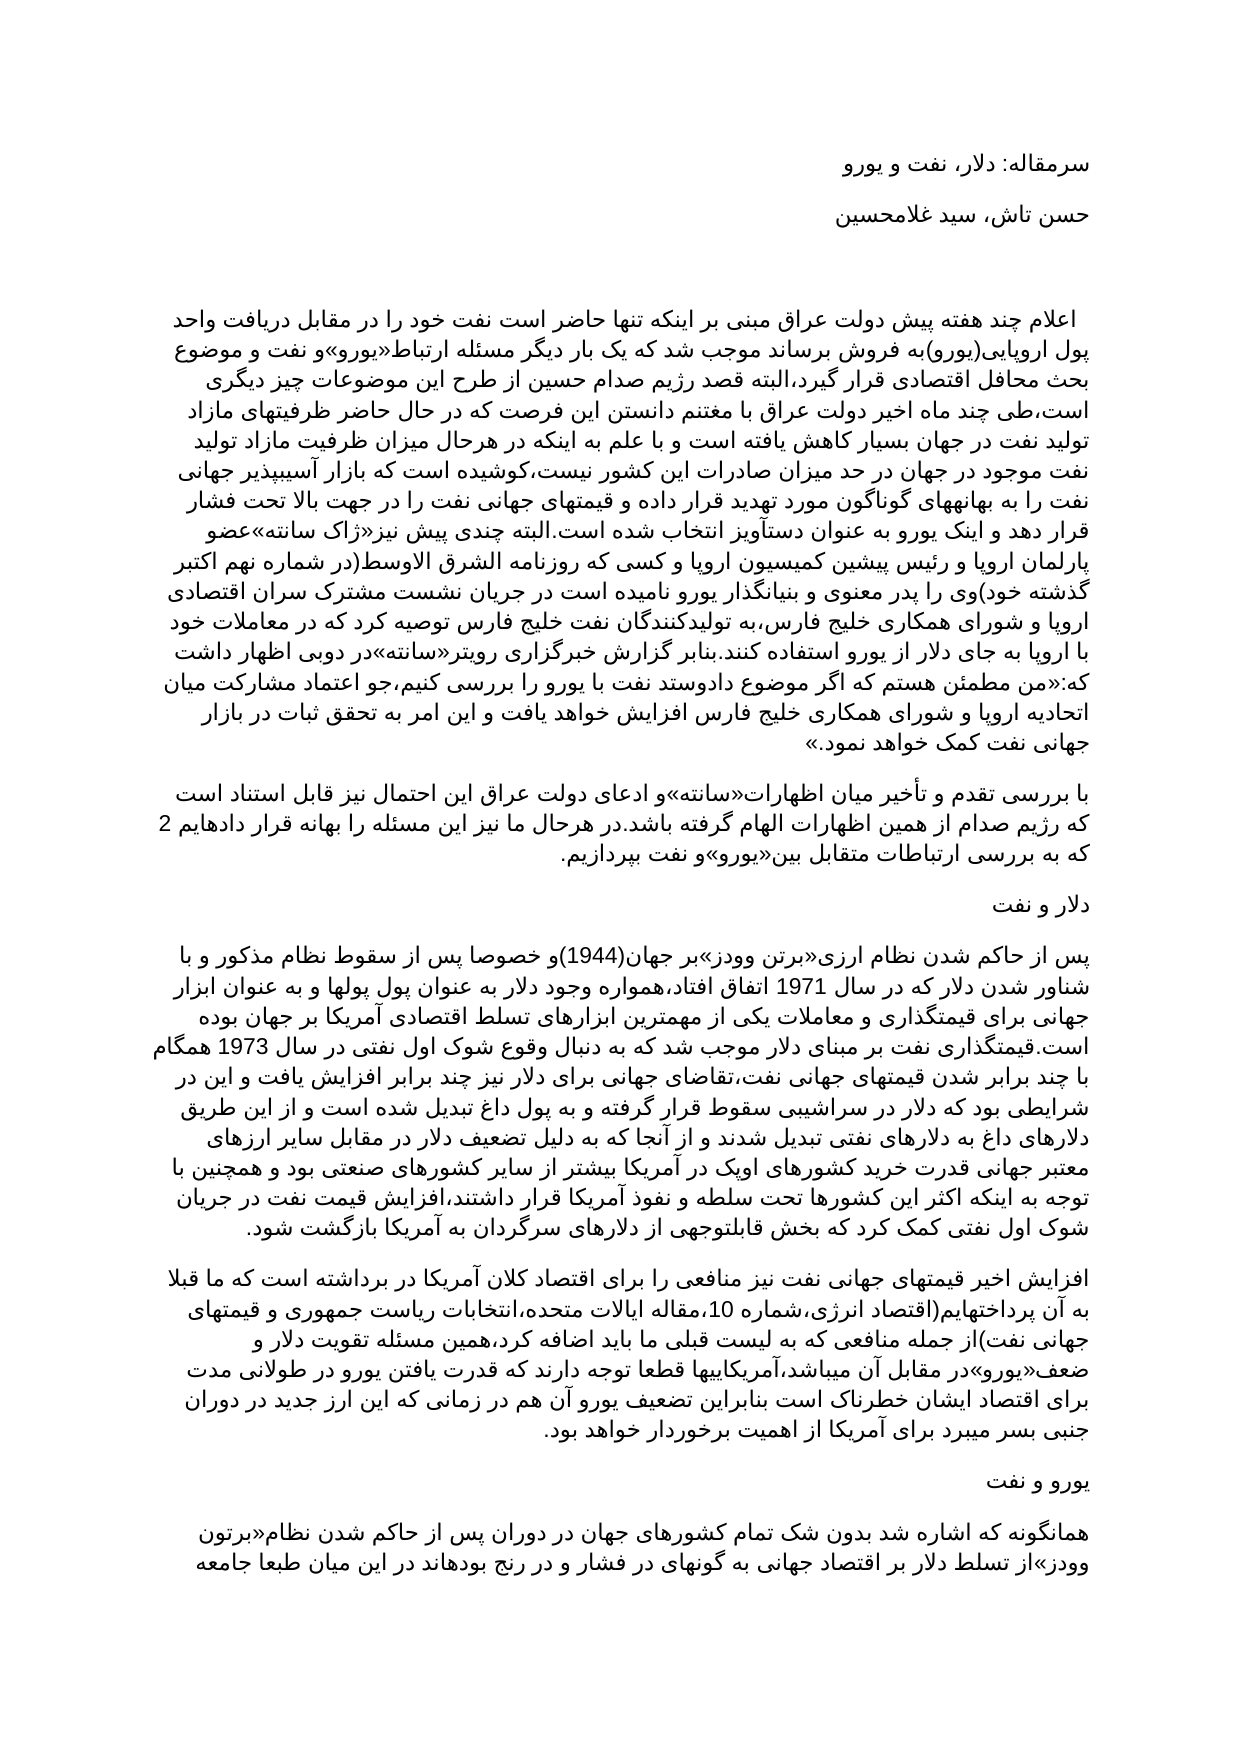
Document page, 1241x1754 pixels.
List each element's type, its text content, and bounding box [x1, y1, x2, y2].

text پس از حاکم شدن نظام ارزی«برتن وودز»بر جهان(1944)و خصوصا پس از سقوط نظام مذکور و با شناور شدن دلار که در سال‏ 1971 اتفاق افتاد،همواره وجود دلار به عنوان پول پولها و به عنوان ابزار جهانی برای قیمت‏گذاری و معاملات یکی از مهمترین ابزارهای تسلط اقتصادی آمریکا بر جهان بوده است.قیمت‏گذاری نفت بر مبنای دلار موجب شد که به دنبال وقوع شوک اول نفتی در سال 1973 همگام با چند برابر شدن قیمت‏های جهانی نفت،تقاضای جهانی برای دلار نیز چند برابر افزایش یافت و این در شرایطی بود که دلار در سراشیبی سقوط قرار گرفته و به پول داغ تبدیل شده است و از این طریق دلارهای داغ به‏ دلارهای نفتی تبدیل شدند و از آنجا که به دلیل تضعیف دلار در مقابل‏ سایر ارزهای معتبر جهانی قدرت خرید کشورهای اوپک در آمریکا بیشتر از سایر کشورهای صنعتی بود و همچنین با توجه به اینکه اکثر این‏ کشورها تحت سلطه و نفوذ آمریکا قرار داشتند،افزایش قیمت نفت در جریان شوک اول نفتی کمک کرد که بخش قابل‏توجهی از دلارهای‏ سرگردان به آمریکا بازگشت شود. [150, 942, 1090, 1241]
text یورو و نفت [150, 1467, 1090, 1494]
text سرمقاله: دلار، نفت و یورو [150, 150, 1090, 176]
text حسن تاش، سید غلامحسین [150, 201, 1090, 227]
text افزایش اخیر قیمت‏های جهانی نفت نیز منافعی را برای اقتصاد کلان‏ آمریکا در برداشته است که ما قبلا به آن پرداخته‏ایم(اقتصاد انرژی،شماره‏ 10،مقاله ایالات متحده،انتخابات ریاست جمهوری و قیمت‏های جهانی‏ نفت)از جمله منافعی که به لیست قبلی ما باید اضافه کرد،همین مسئله‏ تقویت دلار و ضعف«یورو»در مقابل آن می‏باشد،آمریکایی‏ها قطعا توجه دارند که قدرت یافتن یورو در طولانی مدت برای اقتصاد ایشان‏ خطرناک است بنابراین تضعیف یورو آن هم در زمانی که این ارز جدید در دوران جنبی بسر می‏برد برای آمریکا از اهمیت برخوردار خواهد بود. [150, 1265, 1090, 1443]
text اعلام چند هفته پیش دولت عراق مبنی بر اینکه تنها حاضر است‏ نفت خود را در مقابل دریافت واحد پول اروپایی(یورو)به فروش برساند موجب شد که یک بار دیگر مسئله ارتباط«یورو»و نفت و موضوع بحث محافل‏ اقتصادی قرار گیرد،البته قصد رژیم صدام حسین از طرح این موضوعات چیز دیگری است،طی چند ماه اخیر دولت عراق با مغتنم دانستن این فرصت که‏ در حال حاضر ظرفیت‏های مازاد تولید نفت در جهان بسیار کاهش یافته است‏ و با علم به این‏که در هرحال میزان ظرفیت مازاد تولید نفت موجود در جهان در حد میزان صادرات این کشور نیست،کوشیده است که بازار آسیب‏پذیر جهانی نفت را به بهانه‏های گوناگون مورد تهدید قرار داده و قیمت‏های جهانی‏ نفت را در جهت بالا تحت فشار قرار دهد و اینک یورو به عنوان دست‏آویز انتخاب شده است.البته چندی پیش نیز«ژاک سانته»عضو پارلمان اروپا و رئیس پیشین کمیسیون اروپا و کسی که روزنامه الشرق الاوسط(در شماره نهم اکتبر گذشته خود)وی را پدر معنوی و بنیانگذار یورو نامیده‏ است در جریان نشست مشترک سران اقتصادی اروپا و شورای همکاری‏ خلیج فارس،به تولیدکنندگان نفت خلیج فارس توصیه کرد که در معاملات خود با اروپا به جای دلار از یورو استفاده کنند.بنابر گزارش‏ خبرگزاری رویتر«سانته»در دوبی اظهار داشت که:«من مطمئن هستم که‏ اگر موضوع دادوستد نفت با یورو را بررسی کنیم،جو اعتماد مشارکت‏ میان اتحادیه اروپا و شورای همکاری خلیج فارس افزایش خواهد یافت و این امر به تحقق ثبات در بازار جهانی نفت کمک خواهد نمود.» [150, 306, 1090, 755]
text با بررسی تقدم و تأخیر میان اظهارات«سانته»و ادعای دولت عراق‏ این احتمال نیز قابل استناد است که رژیم صدام از همین اظهارات الهام‏ گرفته باشد.در هرحال ما نیز این مسئله را بهانه قرار داده‏ایم 2 که به‏ بررسی ارتباطات متقابل بین«یورو»و نفت بپردازیم. [150, 780, 1090, 867]
text دلار و نفت [150, 891, 1090, 918]
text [150, 1518, 1090, 1575]
